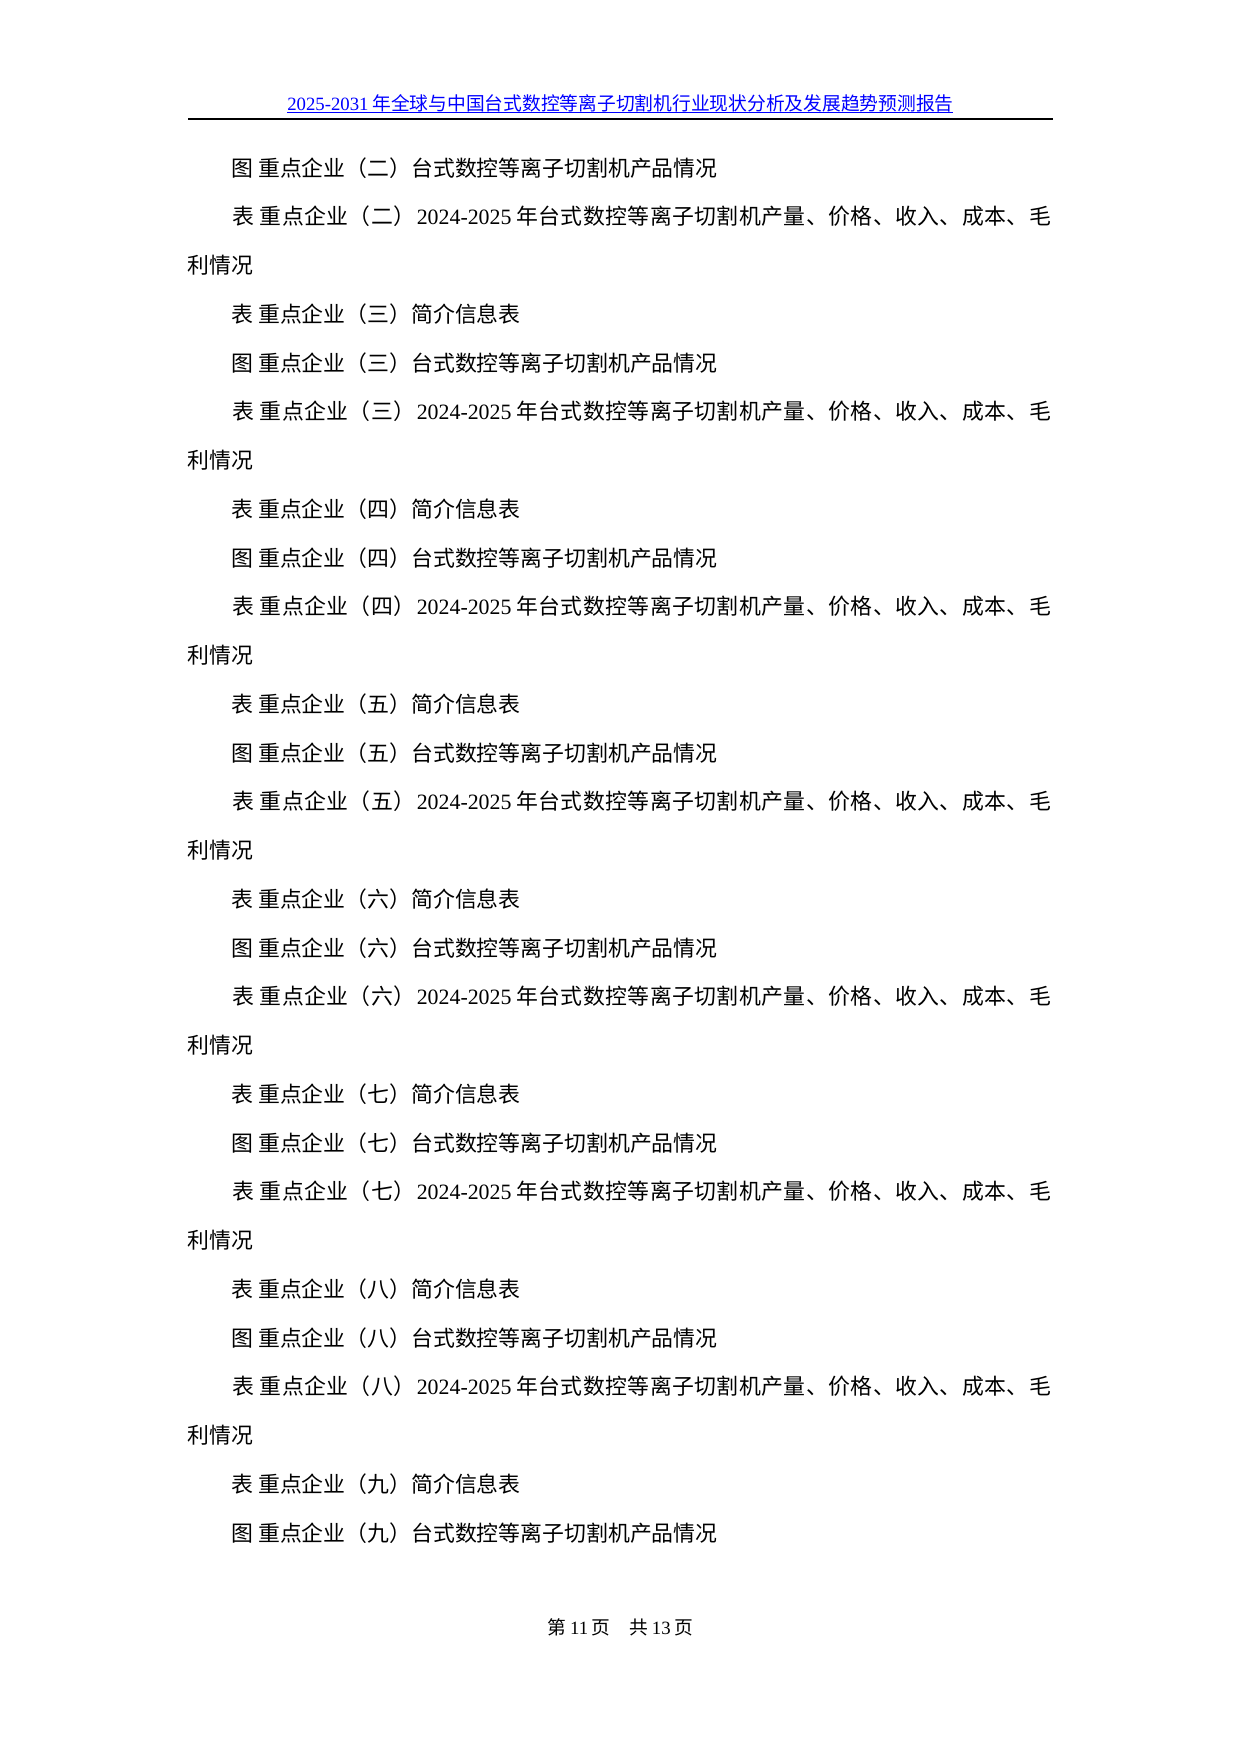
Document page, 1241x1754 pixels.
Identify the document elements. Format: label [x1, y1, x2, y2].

text [187, 150, 1053, 1548]
